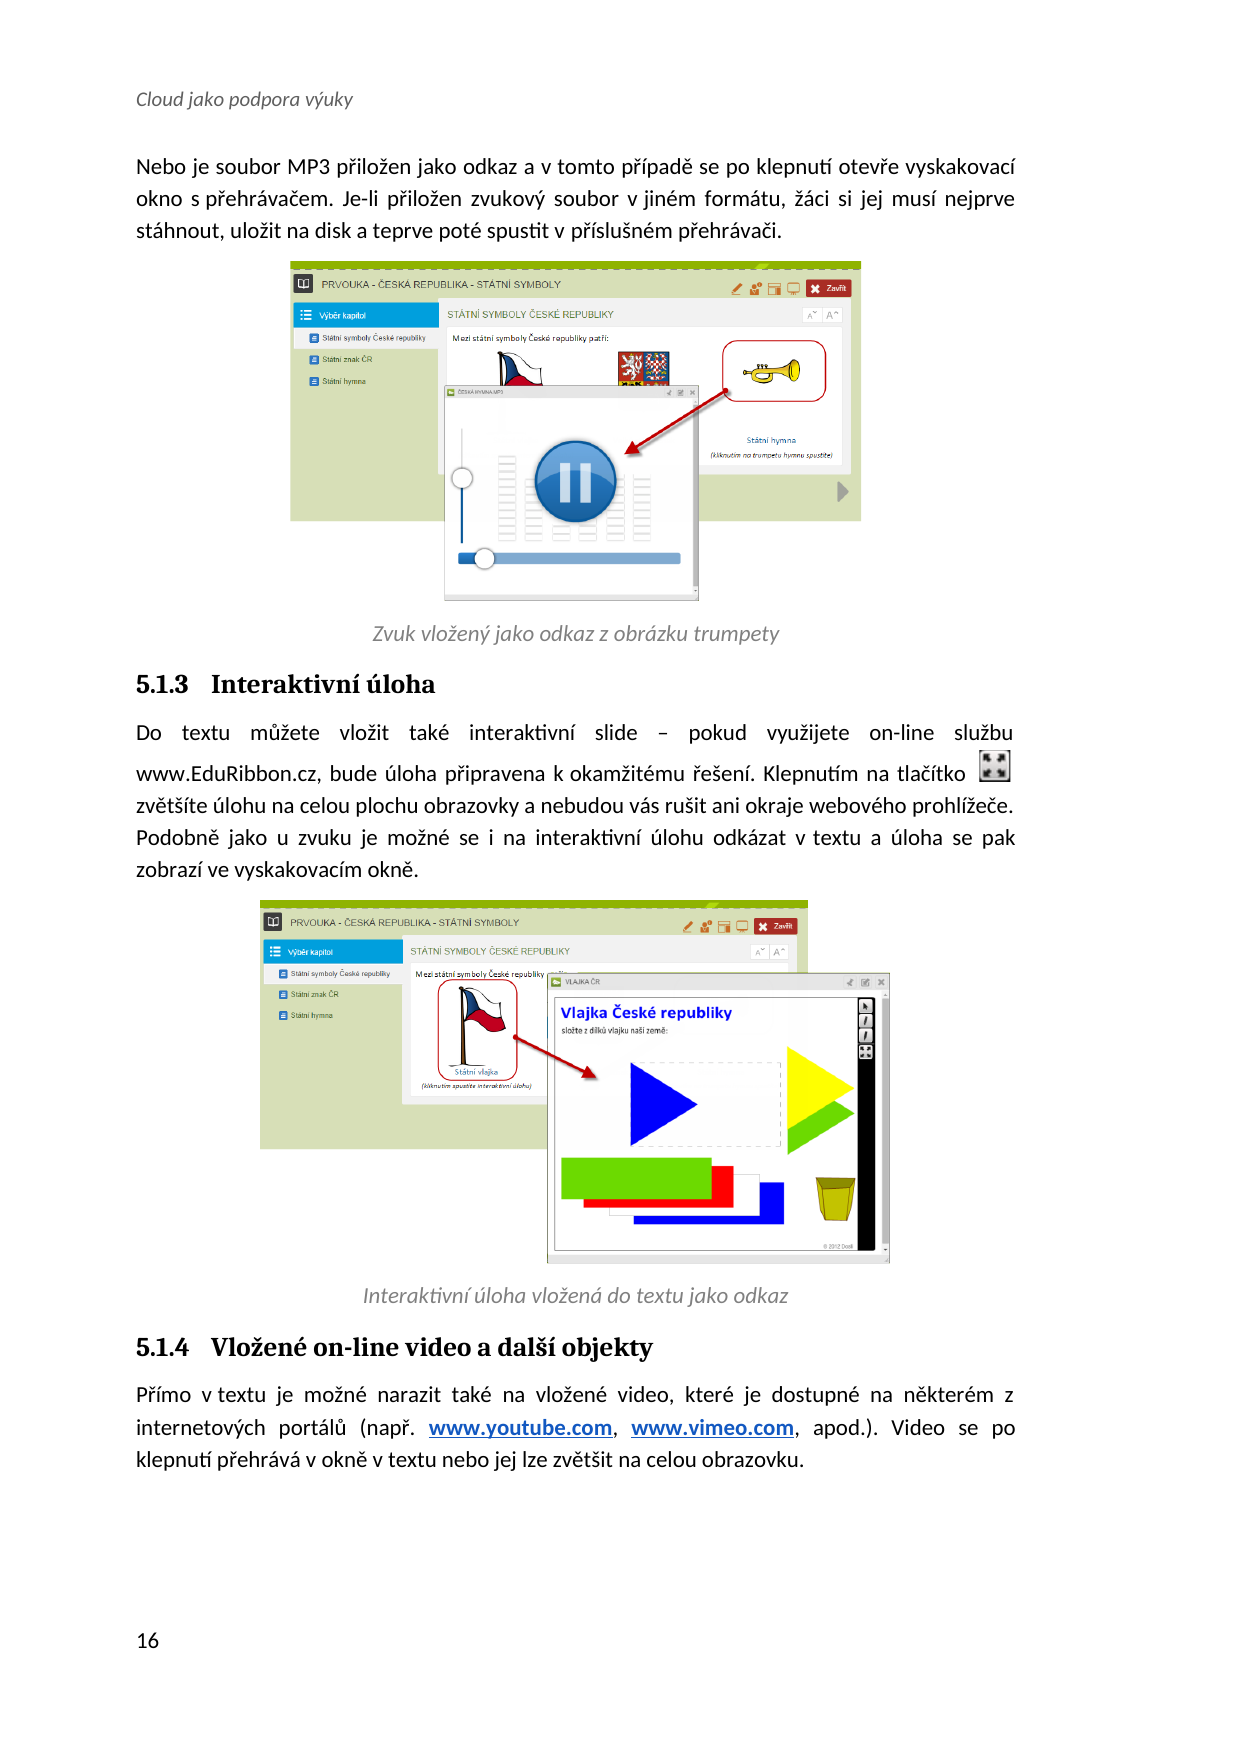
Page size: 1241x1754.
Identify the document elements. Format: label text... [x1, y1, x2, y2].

picture [290, 261, 862, 602]
text Do textu můžete vložit také interaktivní slide – pokud využijete on-line službu www.EduRibbon.cz, bude úloha připravena k okamžitému řešení. Klepnutím na tlačítko zvětšíte úlohu na celou plochu obrazovky a nebudou vás rušit ani okraje webového prohlížeče. Podobně jako u zvuku je možné se i na interaktivní úlohu odkázat v textu a úloha se pak zobrazí ve vyskakovacím okně. [136, 718, 1016, 883]
text Zvuk vložený jako odkaz z obrázku trumpety [136, 619, 1016, 647]
subtitle Interaktivní úloha [136, 669, 1016, 701]
text Interaktivní úloha vložená do textu jako odkaz [136, 1281, 1016, 1309]
subtitle Vložené on-line video a další objekty [136, 1332, 1016, 1363]
picture [260, 900, 892, 1265]
text Nebo je soubor MP3 přiložen jako odkaz a v tomto případě se po klepnutí otevře vyskakovací okno s přehrávačem. Je-li přiložen zvukový soubor v jiném formátu, žáci si jej musí nejprve stáhnout, uložit na disk a teprve poté spustit v příslušném přehrávači. [136, 152, 1016, 245]
picture [979, 750, 1011, 782]
text Přímo v textu je možné narazit také na vložené video, které je dostupné na některém z internetových portálů (např. www.youtube.com, www.vimeo.com, apod.). Video se po klepnutí přehrává v okně v textu nebo jej lze zvětšit na celou obrazovku. [136, 1381, 1016, 1473]
